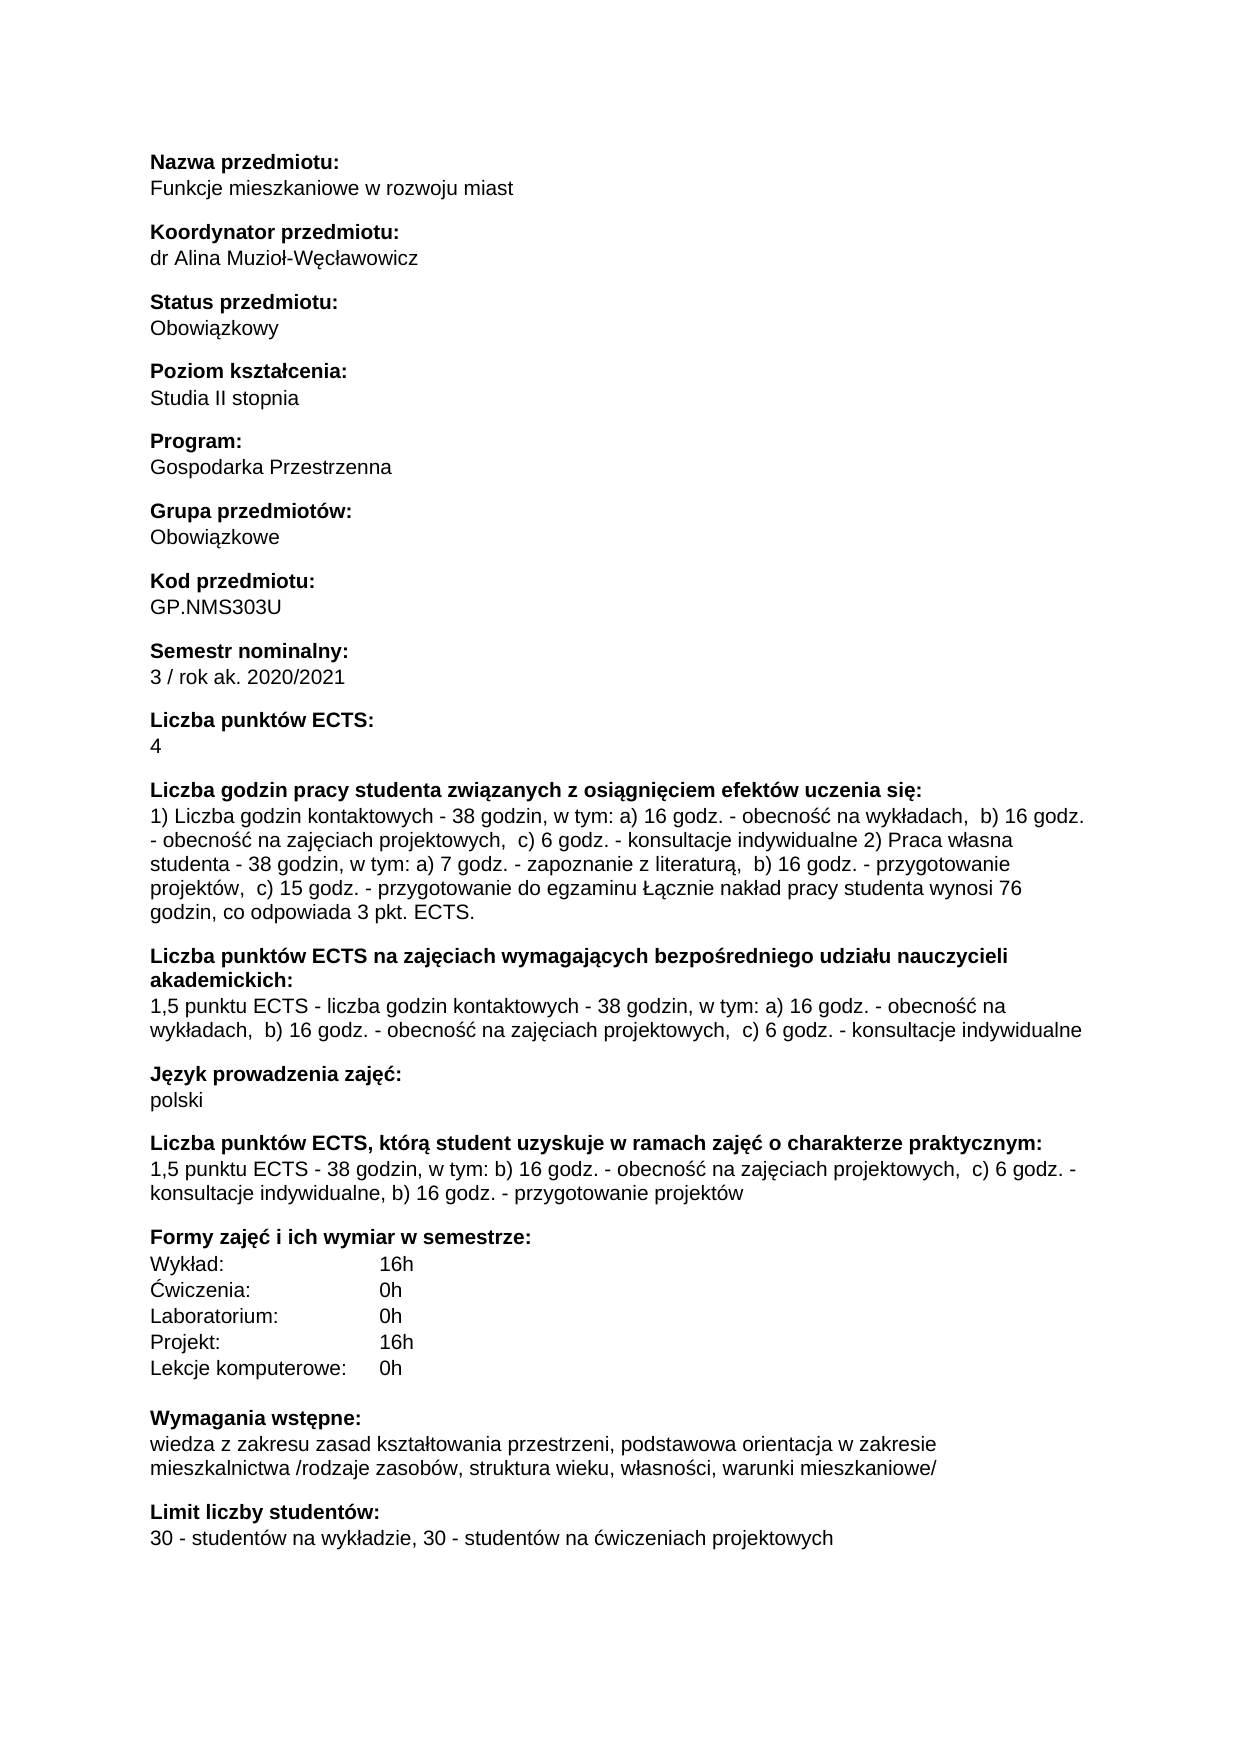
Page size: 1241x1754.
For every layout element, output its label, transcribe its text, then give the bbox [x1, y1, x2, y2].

text Obowiązkowe [150, 525, 1090, 549]
table_cell Laboratorium: [140, 1304, 367, 1328]
text Gospodarka Przestrzenna [150, 455, 1090, 479]
text Liczba punktów ECTS na zajęciach wymagających bezpośredniego udziału nauczycieli akademickich: [150, 944, 1090, 992]
text polski [150, 1087, 1090, 1111]
table_header 16h [369, 1252, 597, 1276]
text Poziom kształcenia: [150, 359, 1090, 383]
text 1,5 punktu ECTS - 38 godzin, w tym: b) 16 godz. - obecność na zajęciach projektowych, c) 6 godz. - konsultacje indywidualne, b) 16 godz. - przygotowanie projektów [150, 1157, 1090, 1205]
table_cell Projekt: [140, 1330, 367, 1354]
text 30 - studentów na wykładzie, 30 - studentów na ćwiczeniach projektowych [150, 1526, 1090, 1549]
text wiedza z zakresu zasad kształtowania przestrzeni, podstawowa orientacja w zakresie mieszkalnictwa /rodzaje zasobów, struktura wieku, własności, warunki mieszkaniowe/ [150, 1432, 1090, 1480]
text Grupa przedmiotów: [150, 499, 1090, 523]
text Kod przedmiotu: [150, 569, 1090, 593]
text Liczba punktów ECTS: [150, 708, 1090, 732]
table_cell 16h [369, 1328, 597, 1354]
text Liczba godzin pracy studenta związanych z osiągnięciem efektów uczenia się: [150, 778, 1090, 802]
text Funkcje mieszkaniowe w rozwoju miast [150, 176, 1090, 200]
table_header Wykład: [140, 1252, 367, 1276]
text 3 / rok ak. 2020/2021 [150, 664, 1090, 688]
text Liczba punktów ECTS, którą student uzyskuje w ramach zajęć o charakterze praktycznym: [150, 1131, 1090, 1155]
table_cell Lekcje komputerowe: [140, 1356, 367, 1380]
text Formy zajęć i ich wymiar w semestrze: [150, 1225, 1090, 1249]
text Wymagania wstępne: [150, 1406, 1090, 1430]
text Semestr nominalny: [150, 638, 1090, 662]
text dr Alina Muzioł-Węcławowicz [150, 246, 1090, 270]
text Status przedmiotu: [150, 289, 1090, 313]
text 1) Liczba godzin kontaktowych - 38 godzin, w tym: a) 16 godz. - obecność na wykładach, b) 16 godz. - obecność na zajęciach projektowych, c) 6 godz. - konsultacje indywidualne 2) Praca własna studenta - 38 godzin, w tym: a) 7 godz. - zapoznanie z literaturą, b) 16 godz. - przygotowanie projektów, c) 15 godz. - przygotowanie do egzaminu Łącznie nakład pracy studenta wynosi 76 godzin, co odpowiada 3 pkt. ECTS. [150, 804, 1090, 924]
table_cell 0h [369, 1302, 597, 1328]
table_cell 0h [369, 1354, 597, 1380]
text Program: [150, 429, 1090, 453]
text 1,5 punktu ECTS - liczba godzin kontaktowych - 38 godzin, w tym: a) 16 godz. - obecność na wykładach, b) 16 godz. - obecność na zajęciach projektowych, c) 6 godz. - konsultacje indywidualne [150, 994, 1090, 1042]
text Nazwa przedmiotu: [150, 150, 1090, 174]
table_cell Ćwiczenia: [140, 1278, 367, 1302]
text 4 [150, 734, 1090, 758]
table_cell 0h [369, 1276, 597, 1302]
text Limit liczby studentów: [150, 1499, 1090, 1523]
text Koordynator przedmiotu: [150, 220, 1090, 244]
text Język prowadzenia zajęć: [150, 1061, 1090, 1085]
text Studia II stopnia [150, 385, 1090, 409]
text Obowiązkowy [150, 316, 1090, 339]
text GP.NMS303U [150, 595, 1090, 619]
